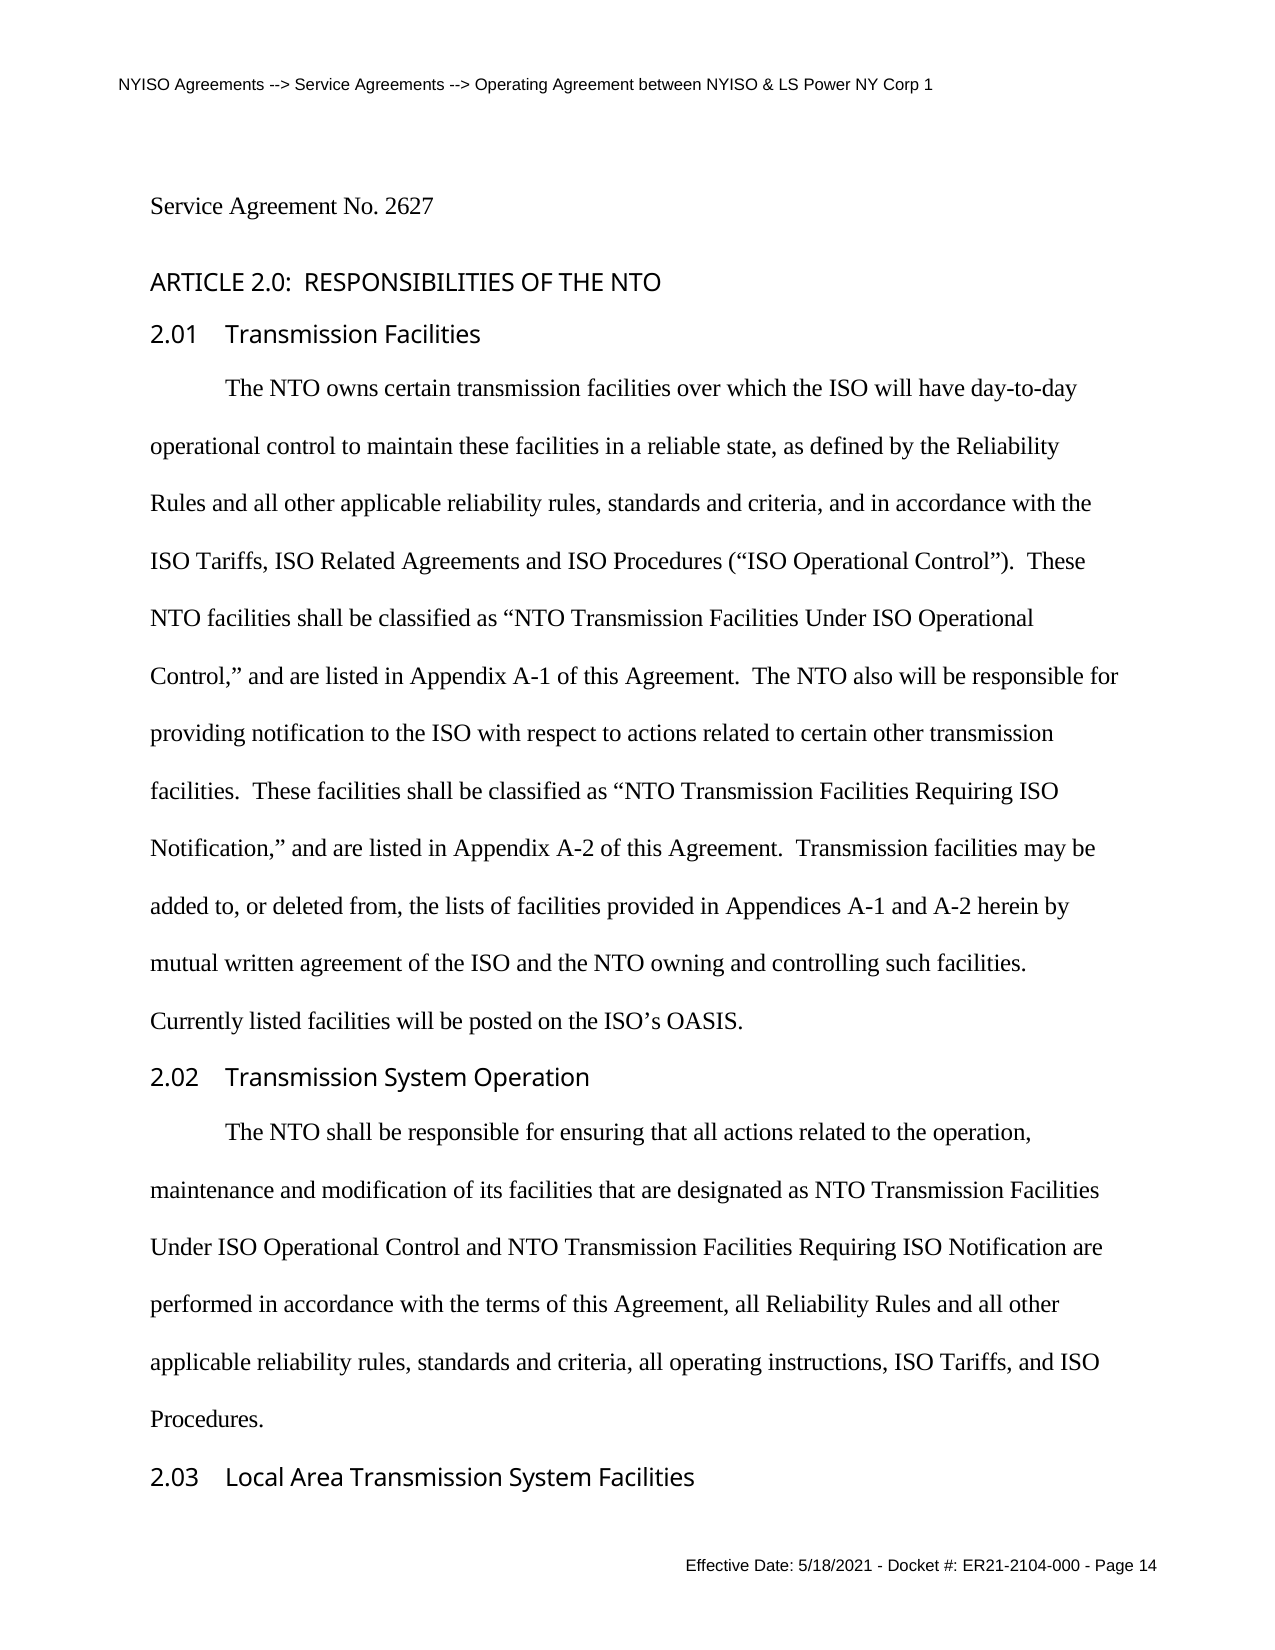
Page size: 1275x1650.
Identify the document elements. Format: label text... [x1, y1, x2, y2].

text Service Agreement No. 2627 [150, 191, 1275, 220]
text 2.02 Transmission System Operation [150, 1063, 1275, 1092]
text The NTO shall be responsible for ensuring that all actions related to the operation, [225, 1117, 1275, 1146]
text ARTICLE 2.0: RESPONSIBILITIES OF THE NTO [150, 268, 1275, 297]
text 2.01 Transmission Facilities [150, 320, 1275, 349]
text 2.03 Local Area Transmission System Facilities [150, 1463, 1275, 1492]
text maintenance and modification of its facilities that are designated as NTO Transmission Facilities Under ISO Operational Control and NTO Transmission Facilities Requiring ISO Notification are performed in accordance with the terms of this Agreement, all Reliability Rules and all other applicable reliability rules, standards and criteria, all operating instructions, ISO Tariffs, and ISO Procedures. [150, 1152, 1142, 1439]
text The NTO owns certain transmission facilities over which the ISO will have day-to-day operational control to maintain these facilities in a reliable state, as defined by the Reliability Rules and all other applicable reliability rules, standards and criteria, and in accordance with the ISO Tariffs, ISO Related Agreements and ISO Procedures (“ISO Operational Control”). These NTO facilities shall be classified as “NTO Transmission Facilities Under ISO Operational Control,” and are listed in Appendix A-1 of this Agreement. The NTO also will be responsible for providing notification to the ISO with respect to actions related to certain other transmission facilities. These facilities shall be classified as “NTO Transmission Facilities Requiring ISO Notification,” and are listed in Appendix A-2 of this Agreement. Transmission facilities may be added to, or deleted from, the lists of facilities provided in Appendices A-1 and A-2 herein by mutual written agreement of the ISO and the NTO owning and controlling such facilities. Currently listed facilities will be posted on the ISO’s OASIS. [150, 351, 1136, 1041]
